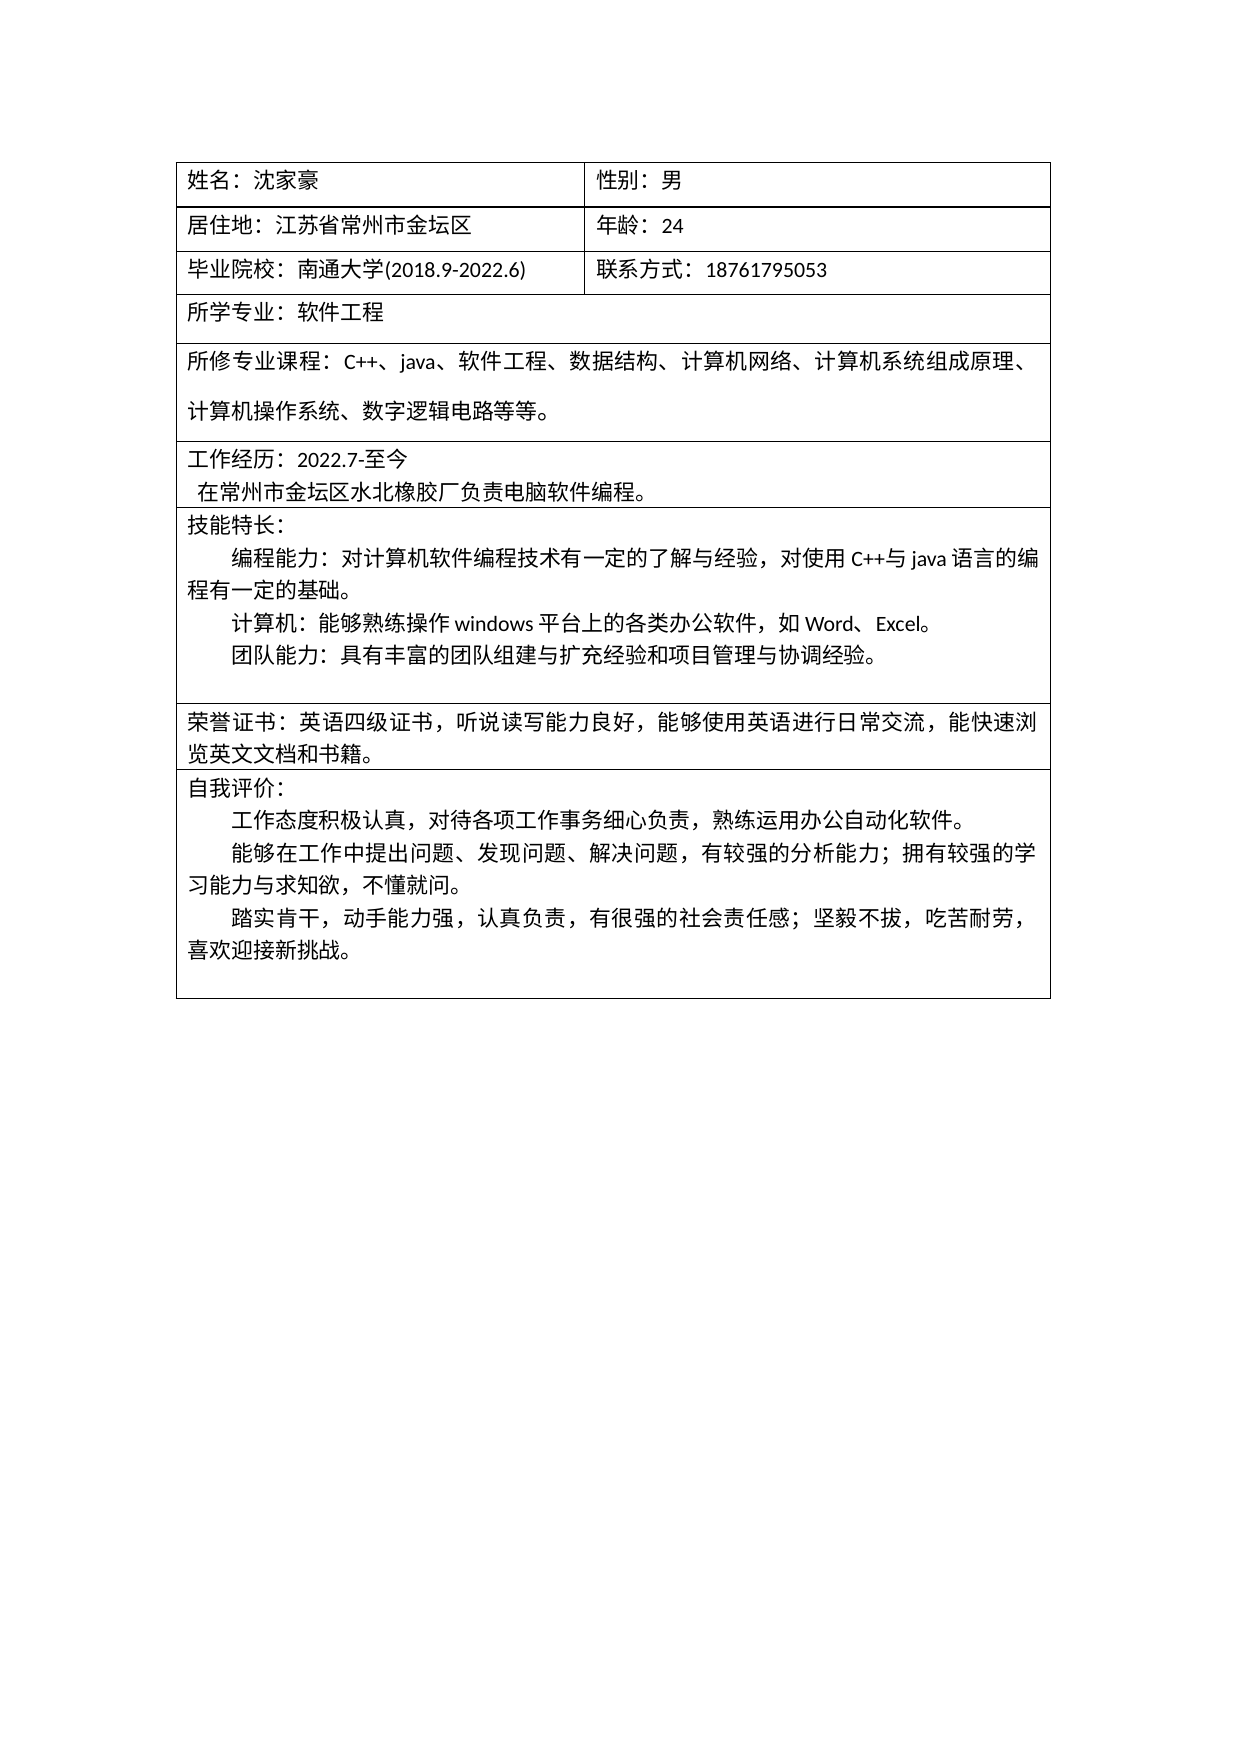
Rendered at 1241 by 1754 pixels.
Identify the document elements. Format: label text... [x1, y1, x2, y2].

table_cell 毕业院校：南通大学(2018.9-2022.6) [177, 252, 584, 293]
table_cell 所修专业课程：C++、java、软件工程、数据结构、计算机网络、计算机系统组成原理、计算机操作系统、数字逻辑电路等等。 [177, 344, 1050, 441]
table_cell 工作经历：2022.7-至今 在常州市金坛区水北橡胶厂负责电脑软件编程。 [177, 442, 1050, 507]
table_cell 年龄：24 [585, 208, 1050, 251]
table_cell 技能特长： 编程能力：对计算机软件编程技术有一定的了解与经验，对使用C++与java语言的编程有一定的基础。 计算机：能够熟练操作windows平台上的各类办公软件，如Word、Excel。 团队能力：具有丰富的团队组建与扩充经验和项目管理与协调经验。 [177, 508, 1050, 703]
table_cell 联系方式：18761795053 [585, 252, 1050, 293]
table_header 姓名：沈家豪 [177, 163, 584, 206]
table_header 性别：男 [585, 163, 1050, 206]
table_cell 居住地：江苏省常州市金坛区 [177, 208, 584, 251]
table_cell 自我评价： 工作态度积极认真，对待各项工作事务细心负责，熟练运用办公自动化软件。 能够在工作中提出问题、发现问题、解决问题，有较强的分析能力；拥有较强的学习能力与求知欲，不懂就问。 踏实肯干，动手能力强，认真负责，有很强的社会责任感；坚毅不拔，吃苦耐劳，喜欢迎接新挑战。 [177, 770, 1050, 998]
table_cell 所学专业：软件工程 [177, 295, 1050, 342]
table_cell 荣誉证书：英语四级证书，听说读写能力良好，能够使用英语进行日常交流，能快速浏览英文文档和书籍。 [177, 704, 1050, 769]
